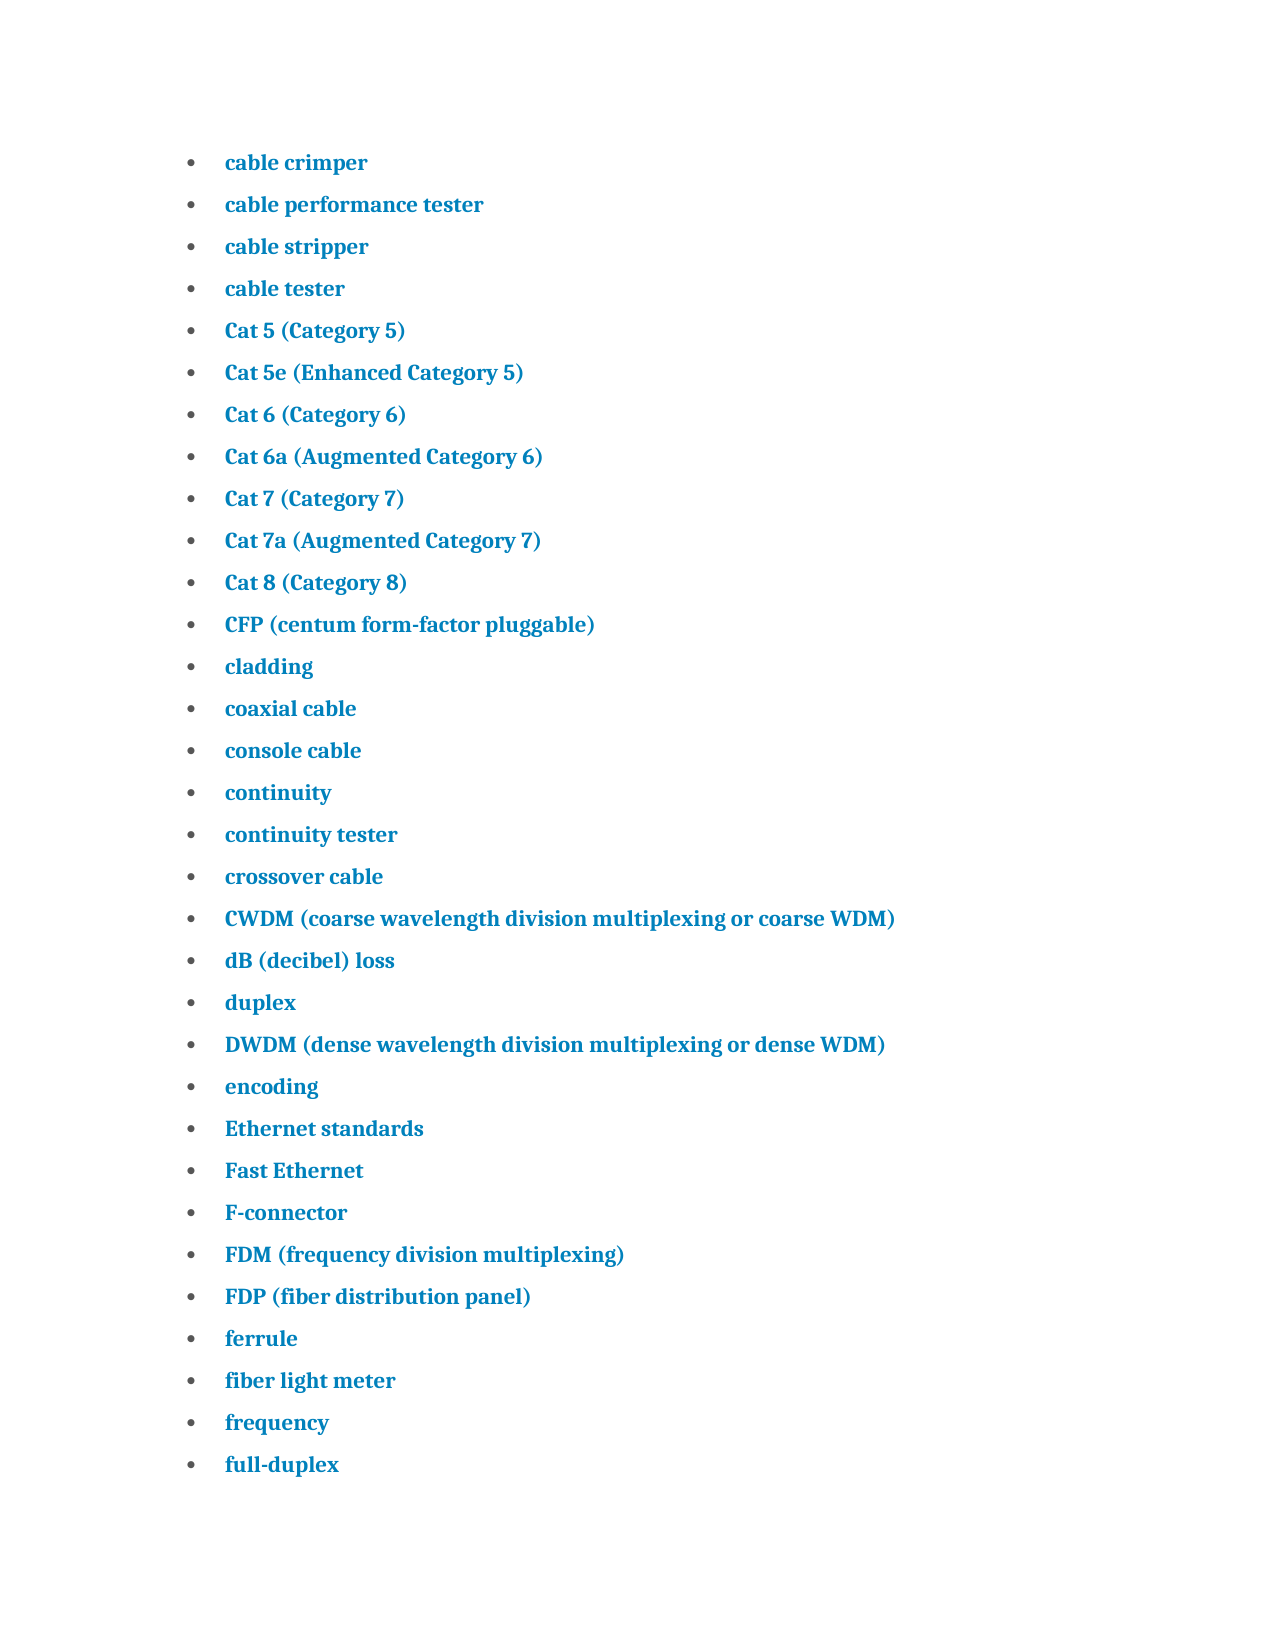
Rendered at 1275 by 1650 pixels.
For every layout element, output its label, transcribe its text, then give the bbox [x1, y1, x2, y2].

list Cat 5 (Category 5) [187, 318, 1125, 344]
list CWDM (coarse wavelength division multiplexing or coarse WDM) [187, 906, 1125, 932]
list cable crimper [187, 150, 1125, 176]
list frequency [187, 1409, 1125, 1436]
list fiber light meter [187, 1367, 1125, 1394]
list cable stripper [187, 234, 1125, 260]
list continuity tester [187, 822, 1125, 848]
list console cable [187, 738, 1125, 764]
list CFP (centum form-factor pluggable) [187, 612, 1125, 638]
list Cat 6 (Category 6) [187, 402, 1125, 428]
list duplex [187, 989, 1125, 1016]
list Ethernet standards [187, 1116, 1125, 1142]
list dB (decibel) loss [187, 948, 1125, 974]
list cable performance tester [187, 192, 1125, 218]
list crossover cable [187, 864, 1125, 890]
list Cat 8 (Category 8) [187, 570, 1125, 596]
list coaxial cable [187, 696, 1125, 722]
list cable tester [187, 276, 1125, 302]
list DWDM (dense wavelength division multiplexing or dense WDM) [187, 1032, 1125, 1058]
list Cat 5e (Enhanced Category 5) [187, 360, 1125, 386]
list Cat 7 (Category 7) [187, 486, 1125, 512]
list full-duplex [187, 1451, 1125, 1478]
list encoding [187, 1073, 1125, 1100]
list ferrule [187, 1325, 1125, 1352]
list Fast Ethernet [187, 1157, 1125, 1184]
list Cat 7a (Augmented Category 7) [187, 528, 1125, 554]
list FDM (frequency division multiplexing) [187, 1241, 1125, 1268]
list F-connector [187, 1199, 1125, 1226]
list cladding [187, 654, 1125, 680]
list continuity [187, 780, 1125, 806]
list FDP (fiber distribution panel) [187, 1283, 1125, 1310]
list Cat 6a (Augmented Category 6) [187, 444, 1125, 470]
